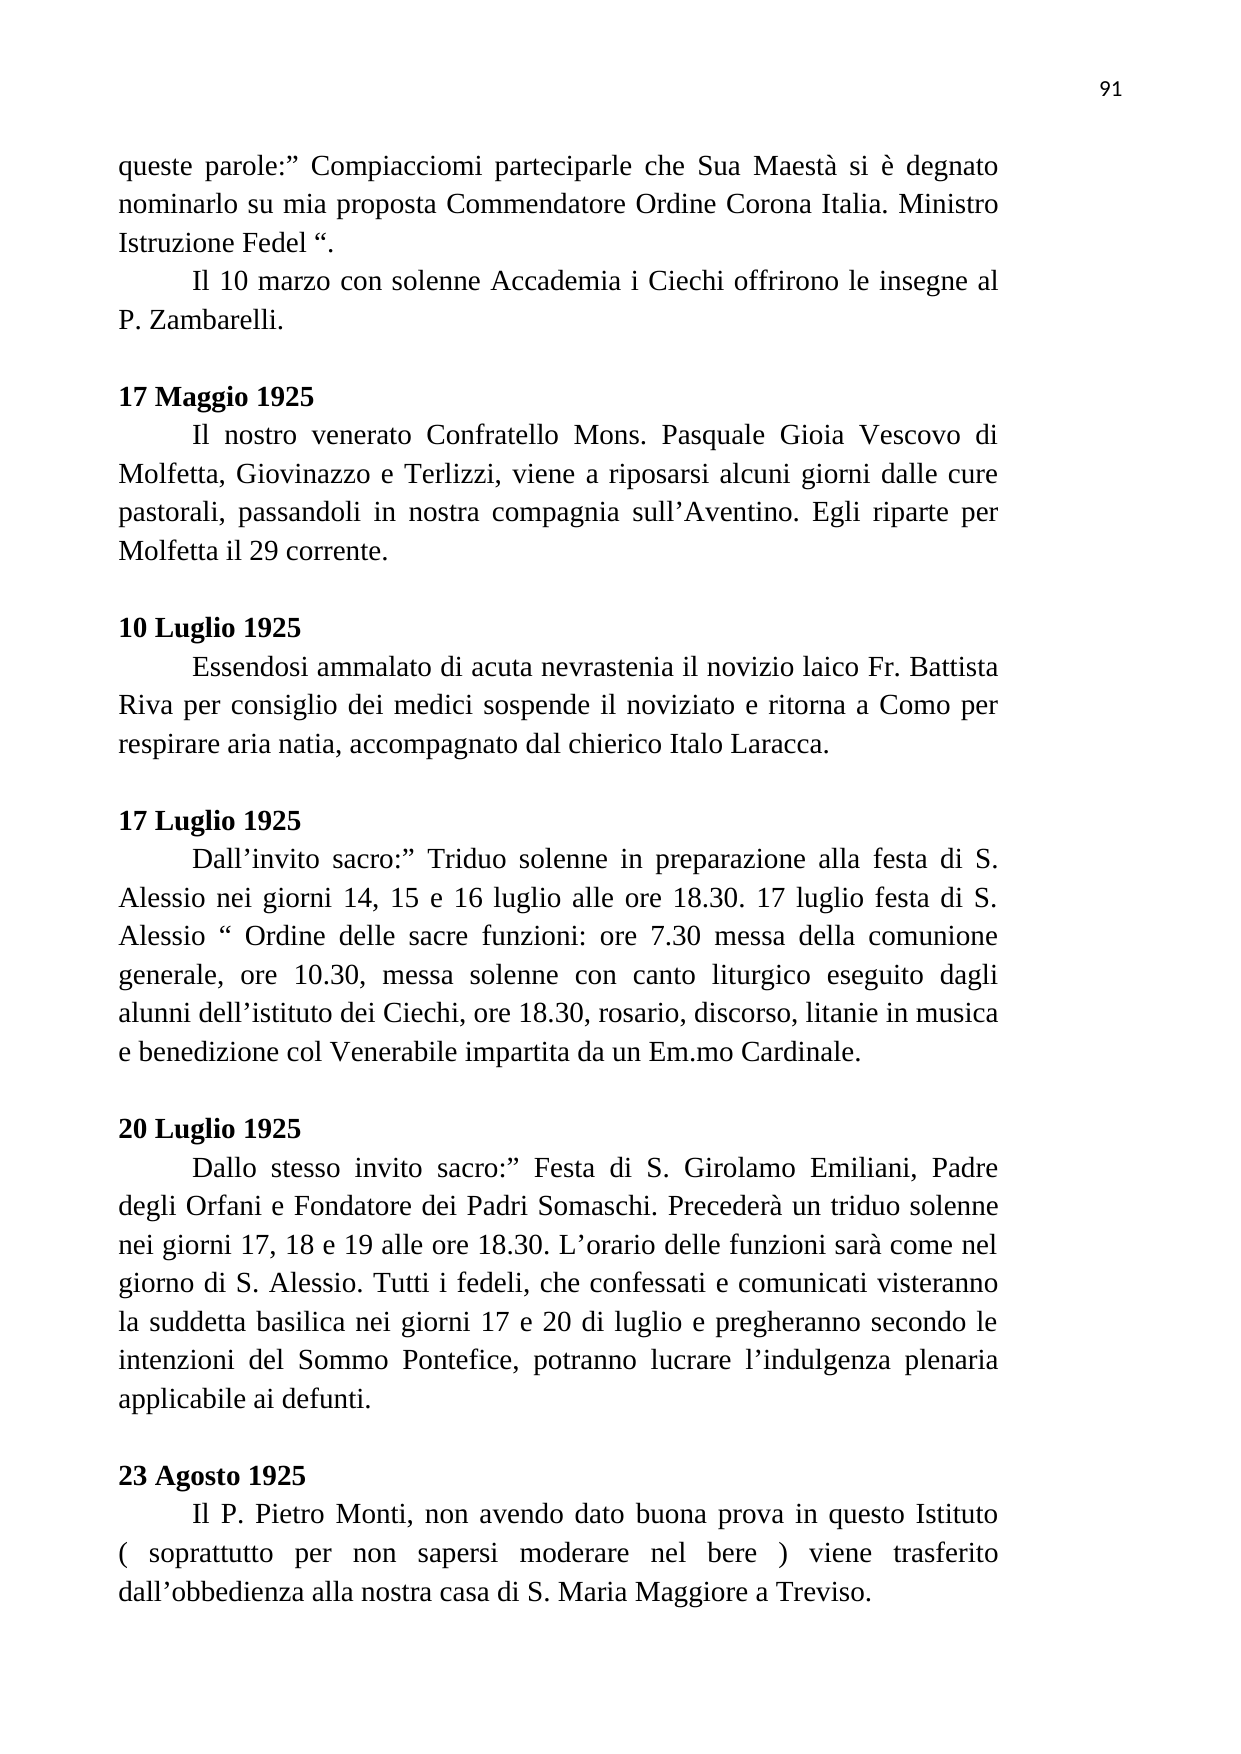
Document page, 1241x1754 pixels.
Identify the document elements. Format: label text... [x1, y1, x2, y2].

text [118, 148, 999, 258]
text Essendosi ammalato di acuta nevrastenia il novizio laico Fr. Battista Riva per consiglio dei medici sospende il noviziato e ritorna a Como per respirare aria natia, accompagnato dal chierico Italo Laracca. [118, 649, 999, 759]
text 20 Luglio 1925 [118, 1111, 999, 1145]
text 17 Maggio 1925 [118, 379, 999, 412]
text Dall’invito sacro:” Triduo solenne in preparazione alla festa di S. Alessio nei giorni 14, 15 e 16 luglio alle ore 18.30. 17 luglio festa di S. Alessio “ Ordine delle sacre funzioni: ore 7.30 messa della comunione generale, ore 10.30, messa solenne con canto liturgico eseguito dagli alunni dell’istituto dei Ciechi, ore 18.30, rosario, discorso, litanie in musica e benedizione col Venerabile impartita da un Em.mo Cardinale. [118, 841, 999, 1068]
text 10 Luglio 1925 [118, 610, 999, 644]
text 17 Luglio 1925 [118, 803, 999, 836]
text Il nostro venerato Confratello Mons. Pasquale Gioia Vescovo di Molfetta, Giovinazzo e Terlizzi, viene a riposarsi alcuni giorni dalle cure pastorali, passandoli in nostra compagnia sull’Aventino. Egli riparte per Molfetta il 29 corrente. [118, 417, 999, 567]
text 23 Agosto 1925 [118, 1458, 999, 1492]
text Il 10 marzo con solenne Accademia i Ciechi offrirono le insegne al P. Zambarelli. [118, 263, 999, 335]
text Dallo stesso invito sacro:” Festa di S. Girolamo Emiliani, Padre degli Orfani e Fondatore dei Padri Somaschi. Precederà un triduo solenne nei giorni 17, 18 e 19 alle ore 18.30. L’orario delle funzioni sarà come nel giorno di S. Alessio. Tutti i fedeli, che confessati e comunicati visteranno la suddetta basilica nei giorni 17 e 20 di luglio e pregheranno secondo le intenzioni del Sommo Pontefice, potranno lucrare l’indulgenza plenaria applicabile ai defunti. [118, 1150, 999, 1414]
text Il P. Pietro Monti, non avendo dato buona prova in questo Istituto ( soprattutto per non sapersi moderare nel bere ) viene trasferito dall’obbedienza alla nostra casa di S. Maria Maggiore a Treviso. [118, 1497, 999, 1607]
